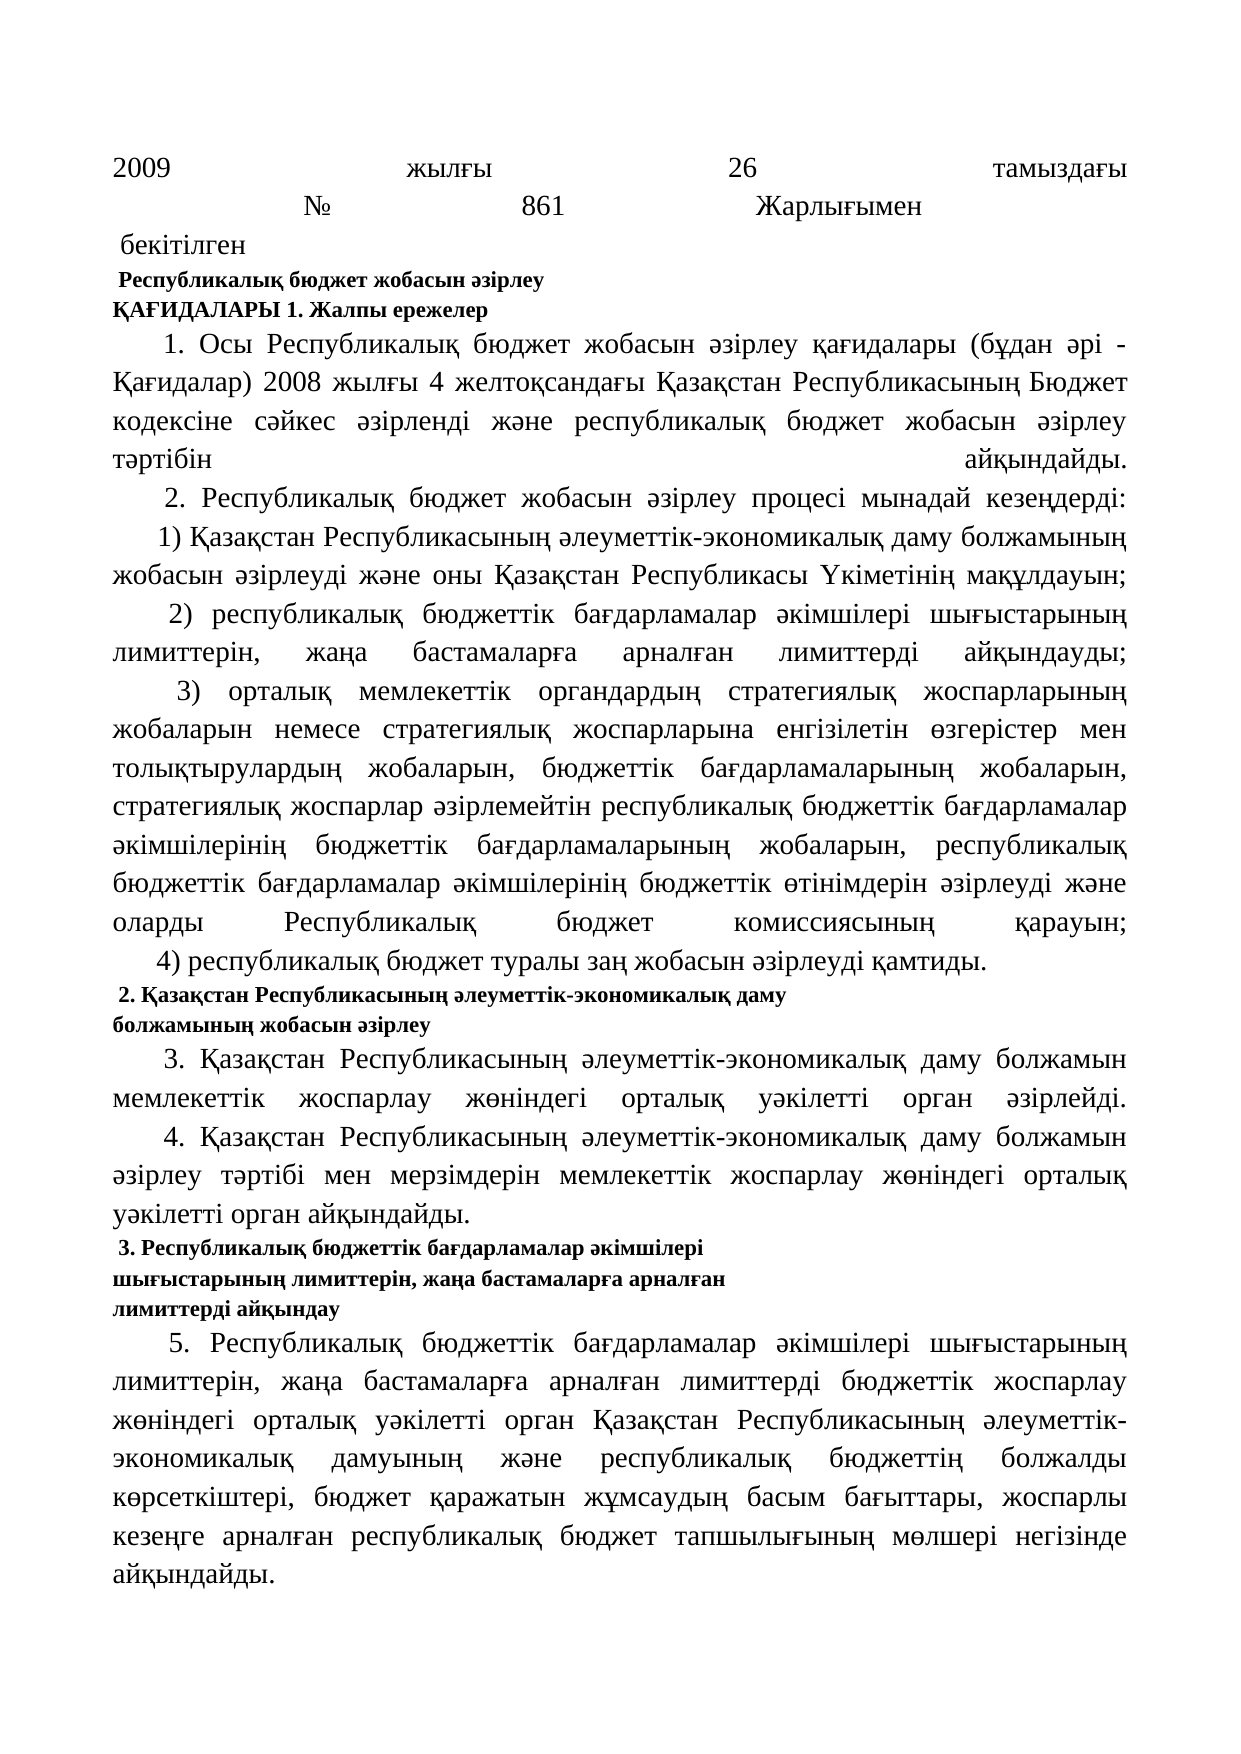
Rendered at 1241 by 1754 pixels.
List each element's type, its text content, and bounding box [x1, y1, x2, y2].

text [112, 1325, 1128, 1590]
text 1. Осы Республикалық бюджет жобасын әзірлеу қағидалары (бұдан әрі - Қағидалар) 2008 жылғы 4 желтоқсандағы Қазақстан Республикасының Бюджет кодексіне сәйкес әзірленді және республикалық бюджет жобасын әзірлеу тәртібін айқындайды. 2. Республикалық бюджет жобасын әзірлеу процесі мынадай кезеңдерді: 1) Қазақстан Республикасының әлеуметтік-экономикалық даму болжамының жобасын әзірлеуді және оны Қазақстан Республикасы Үкіметінің мақұлдауын; 2) республикалық бюджеттік бағдарламалар әкімшілері шығыстарының лимиттерін, жаңа бастамаларға арналған лимиттерді айқындауды; 3) орталық мемлекеттік органдардың стратегиялық жоспарларының жобаларын немесе стратегиялық жоспарларына енгізілетін өзгерістер мен толықтырулардың жобаларын, бюджеттік бағдарламаларының жобаларын, стратегиялық жоспарлар әзірлемейтін республикалық бюджеттік бағдарламалар әкімшілерінің бюджеттік бағдарламаларының жобаларын, республикалық бюджеттік бағдарламалар әкімшілерінің бюджеттік өтінімдерін әзірлеуді және оларды Республикалық бюджет комиссиясының қарауын; 4) республикалық бюджет туралы заң жобасын әзірлеуді қамтиды. [112, 326, 1128, 976]
text Республикалық бюджет жобасын әзірлеу ҚАҒИДАЛАРЫ 1. Жалпы ережелер [112, 266, 1128, 322]
text 3. Республикалық бюджеттік бағдарламалар әкімшілері шығыстарының лимиттерін, жаңа бастамаларға арналған лимиттерді айқындау [112, 1234, 1128, 1321]
text 3. Қазақстан Республикасының әлеуметтік-экономикалық даму болжамын мемлекеттік жоспарлау жөніндегі орталық уәкілетті орган әзірлейді. 4. Қазақстан Республикасының әлеуметтік-экономикалық даму болжамын әзірлеу тәртібі мен мерзімдерін мемлекеттік жоспарлау жөніндегі орталық уәкілетті орган айқындайды. [112, 1042, 1128, 1229]
text 2. Қазақстан Республикасының әлеуметтік-экономикалық даму болжамының жобасын әзірлеу [112, 981, 1128, 1038]
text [112, 150, 1128, 261]
